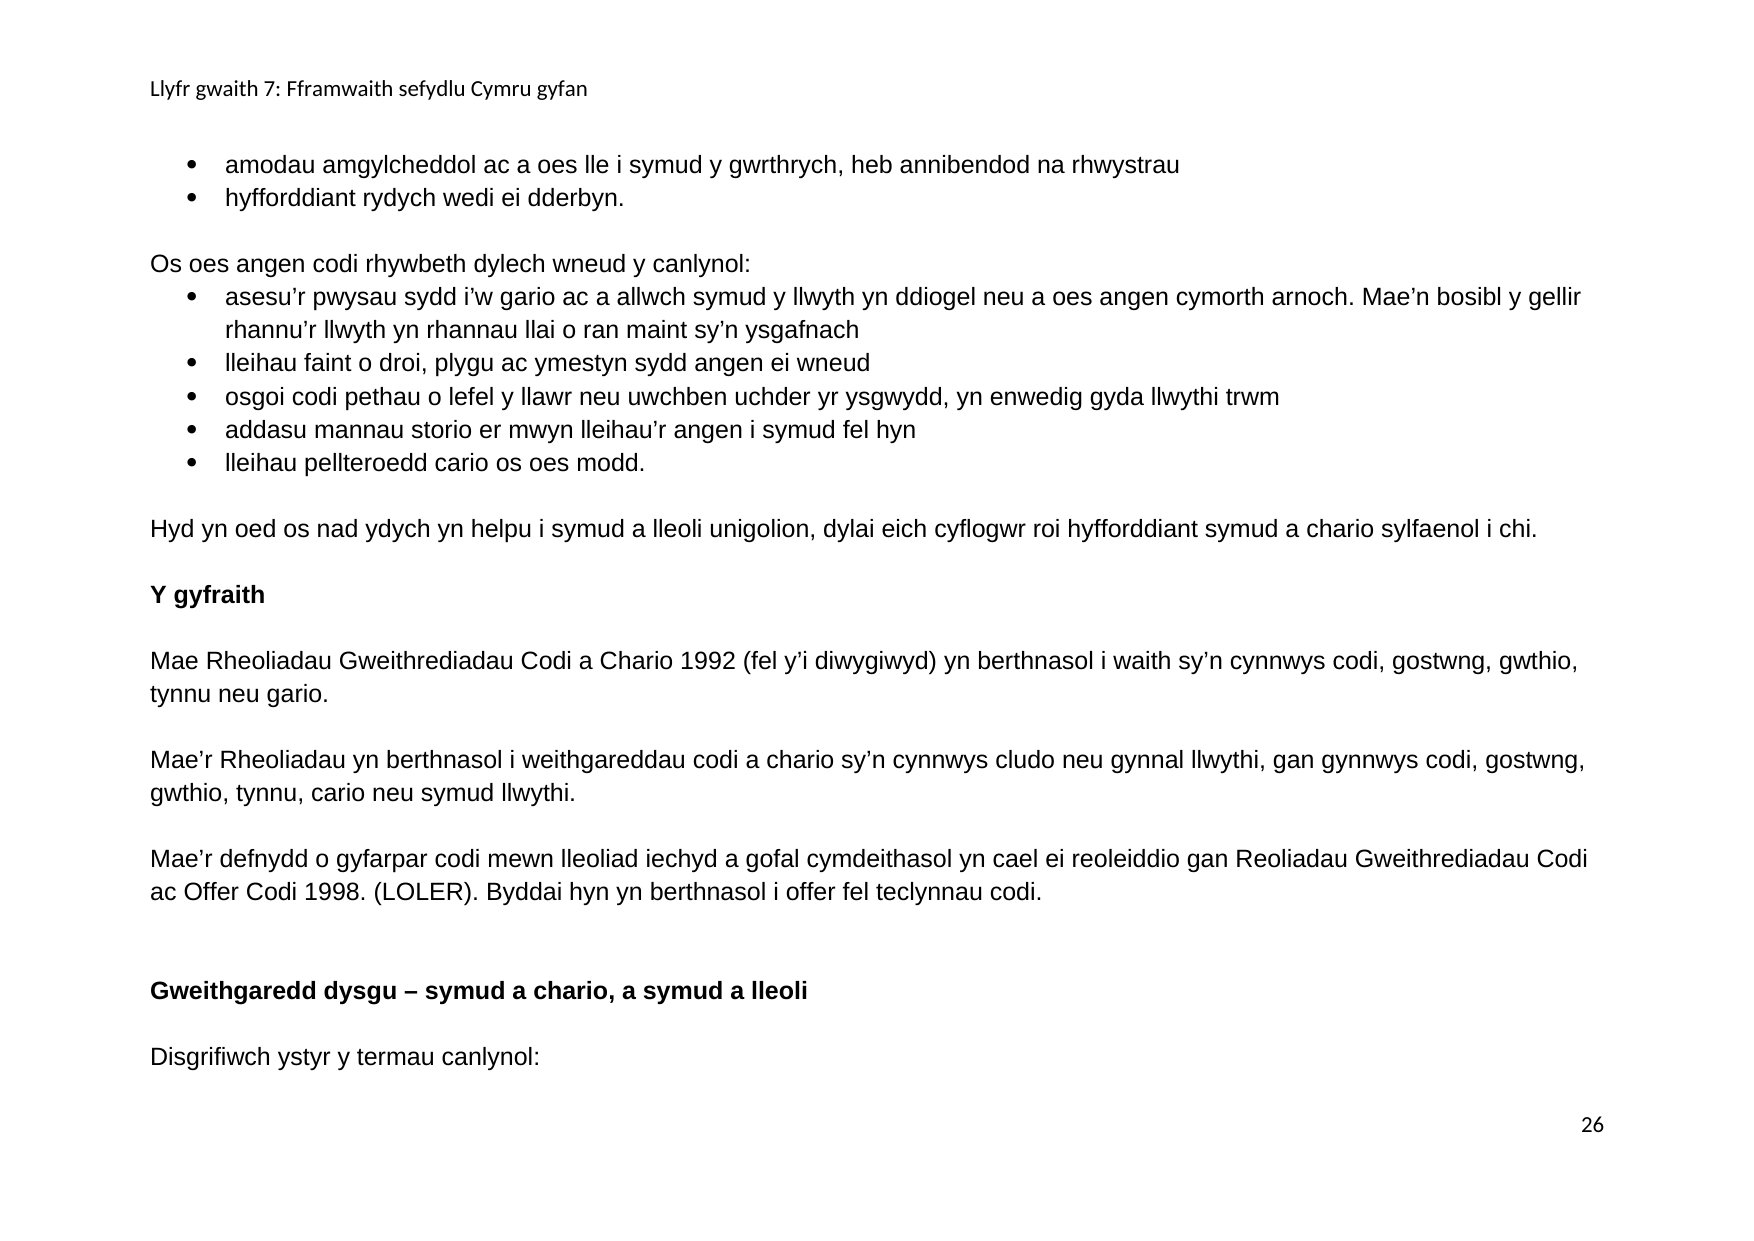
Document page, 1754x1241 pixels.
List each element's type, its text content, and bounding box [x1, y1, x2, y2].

list addasu mannau storio er mwyn lleihau’r angen i symud fel hyn [187, 415, 1604, 443]
text Os oes angen codi rhywbeth dylech wneud y canlynol: [150, 249, 1604, 278]
text Mae’r defnydd o gyfarpar codi mewn lleoliad iechyd a gofal cymdeithasol yn cael ei reoleiddio gan Reoliadau Gweithrediadau Codi ac Offer Codi 1998. (LOLER). Byddai hyn yn berthnasol i offer fel teclynnau codi. [150, 844, 1604, 906]
text Hyd yn oed os nad ydych yn helpu i symud a lleoli unigolion, dylai eich cyflogwr roi hyfforddiant symud a chario sylfaenol i chi. [150, 514, 1604, 543]
text Mae Rheoliadau Gweithrediadau Codi a Chario 1992 (fel y’i diwygiwyd) yn berthnasol i waith sy’n cynnwys codi, gostwng, gwthio, tynnu neu gario. [150, 646, 1604, 708]
list lleihau pellteroedd cario os oes modd. [187, 448, 1604, 477]
list asesu’r pwysau sydd i’w gario ac a allwch symud y llwyth yn ddiogel neu a oes angen cymorth arnoch. Mae’n bosibl y gellir rhannu’r llwyth yn rhannau llai o ran maint sy’n ysgafnach [187, 282, 1604, 344]
list lleihau faint o droi, plygu ac ymestyn sydd angen ei wneud [187, 348, 1604, 377]
text Mae’r Rheoliadau yn berthnasol i weithgareddau codi a chario sy’n cynnwys cludo neu gynnal llwythi, gan gynnwys codi, gostwng, gwthio, tynnu, cario neu symud llwythi. [150, 745, 1604, 807]
list hyfforddiant rydych wedi ei dderbyn. [187, 183, 1604, 212]
list osgoi codi pethau o lefel y llawr neu uwchben uchder yr ysgwydd, yn enwedig gyda llwythi trwm [187, 382, 1604, 410]
text Y gyfraith [150, 580, 1604, 609]
text Disgrifiwch ystyr y termau canlynol: [150, 1042, 1604, 1071]
list amodau amgylcheddol ac a oes lle i symud y gwrthrych, heb annibendod na rhwystrau [187, 150, 1604, 179]
text Gweithgaredd dysgu – symud a chario, a symud a lleoli [150, 976, 1604, 1005]
